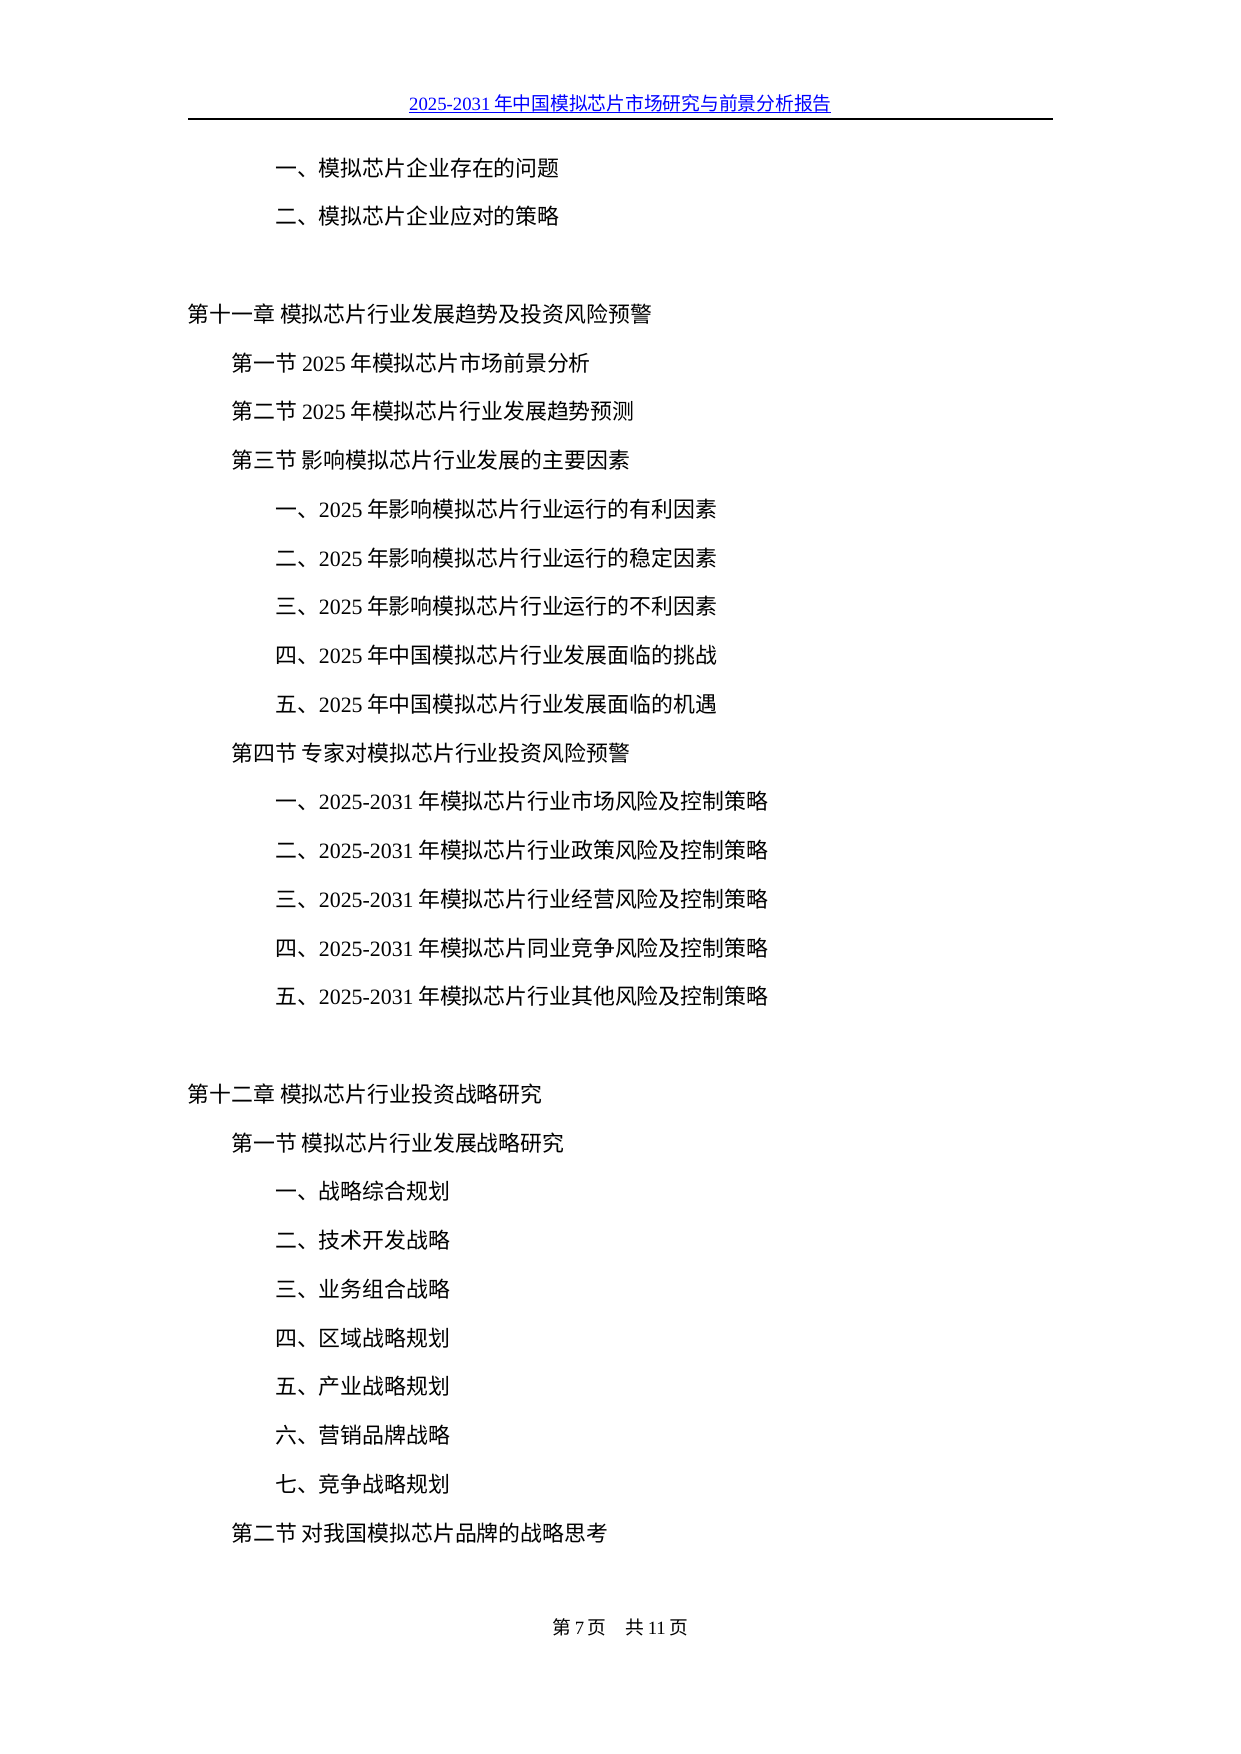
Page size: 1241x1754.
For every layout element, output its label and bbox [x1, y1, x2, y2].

text [187, 150, 1053, 1548]
